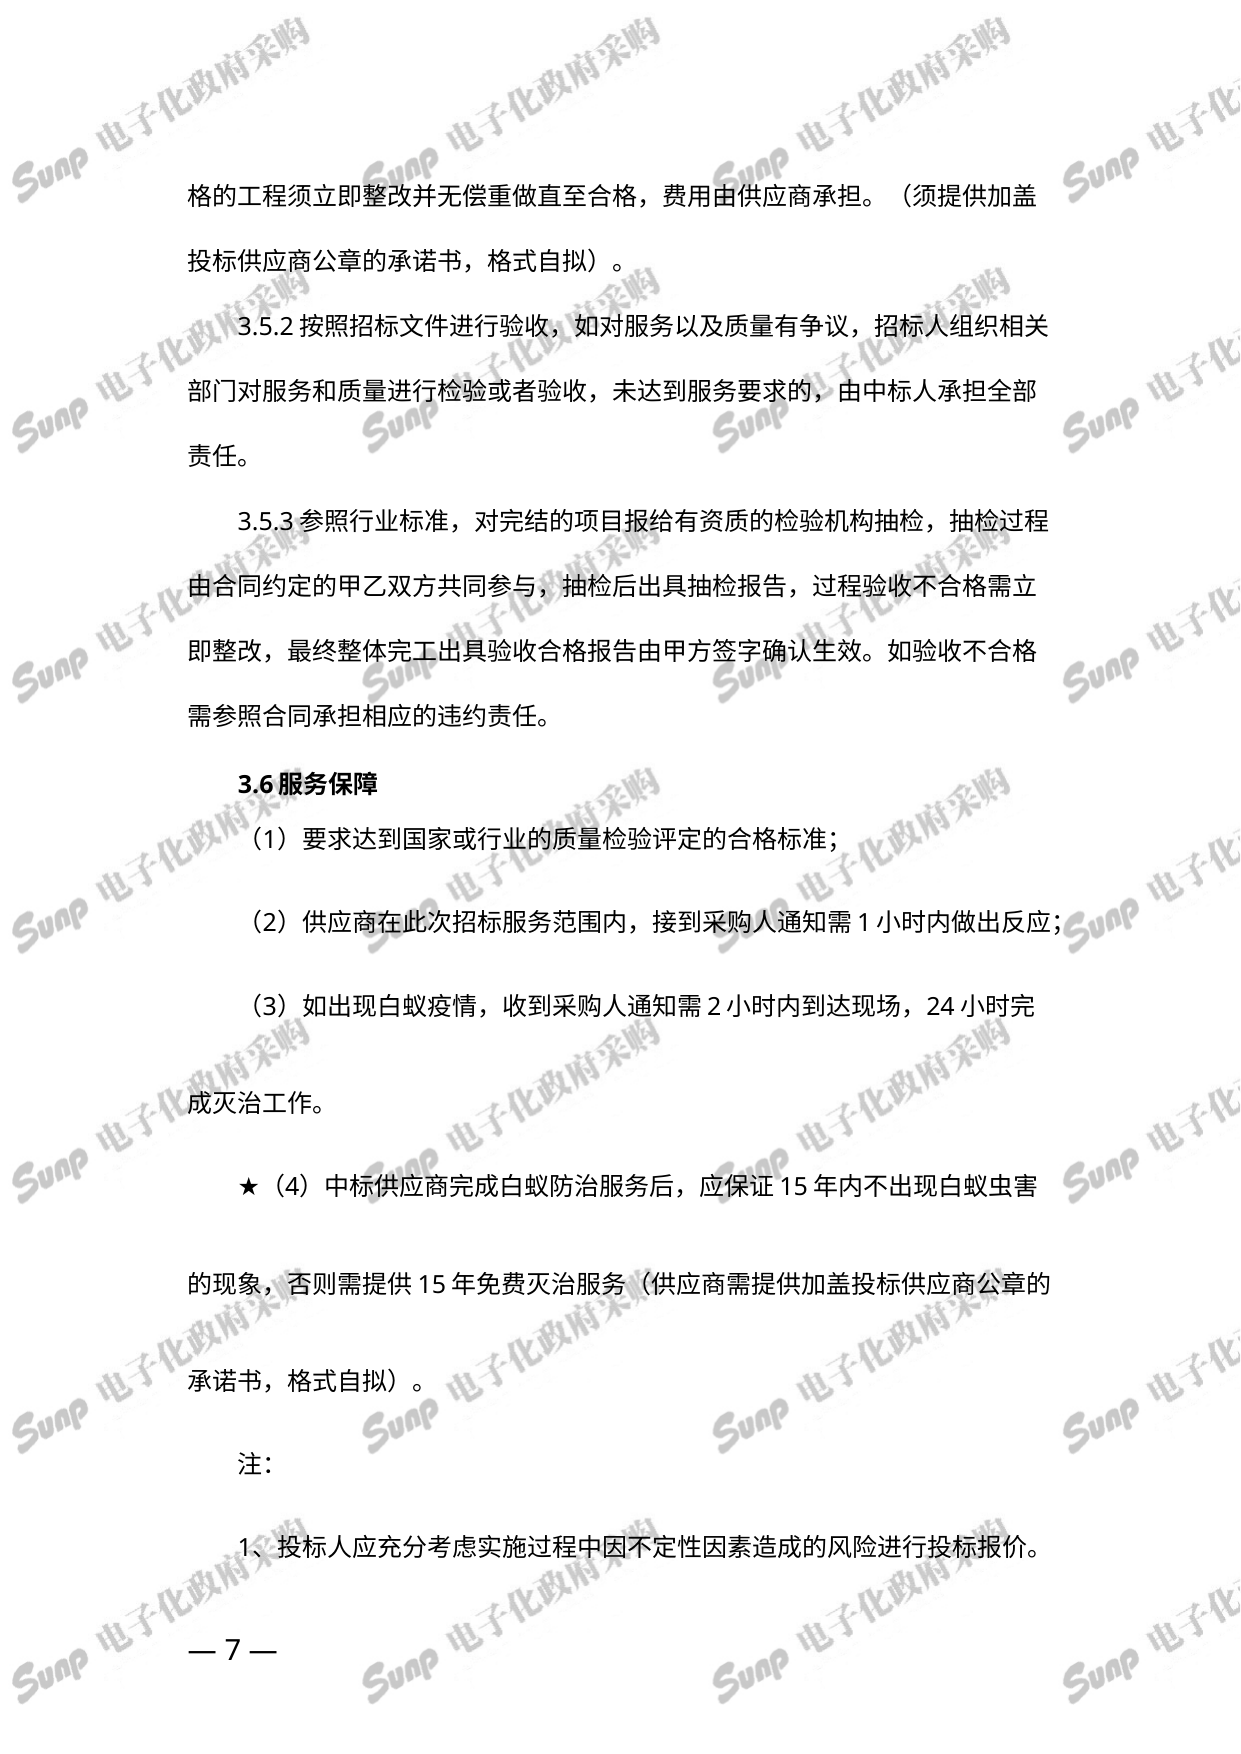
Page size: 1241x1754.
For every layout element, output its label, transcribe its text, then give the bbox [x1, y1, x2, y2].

text 注： [187, 1430, 1053, 1495]
picture [0, 0, 1241, 1754]
text 3.6服务保障 [187, 747, 1053, 805]
text （2）供应商在此次招标服务范围内，接到采购人通知需1小时内做出反应； [187, 888, 1053, 953]
text ★（4）中标供应商完成白蚁防治服务后，应保证15年内不出现白蚁虫害的现象，否则需提供15年免费灭治服务（供应商需提供加盖投标供应商公章的承诺书，格式自拟）。 [187, 1152, 1053, 1412]
text 3.5.3参照行业标准，对完结的项目报给有资质的检验机构抽检，抽检过程由合同约定的甲乙双方共同参与，抽检后出具抽检报告，过程验收不合格需立即整改，最终整体完工出具验收合格报告由甲方签字确认生效。如验收不合格需参照合同承担相应的违约责任。 [187, 487, 1053, 747]
text （3）如出现白蚁疫情，收到采购人通知需2小时内到达现场，24小时完成灭治工作。 [187, 972, 1053, 1134]
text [187, 162, 1053, 292]
text （1）要求达到国家或行业的质量检验评定的合格标准； [187, 805, 1053, 870]
text 1、投标人应充分考虑实施过程中因不定性因素造成的风险进行投标报价。 [187, 1513, 1053, 1578]
text 3.5.2按照招标文件进行验收，如对服务以及质量有争议，招标人组织相关部门对服务和质量进行检验或者验收，未达到服务要求的，由中标人承担全部责任。 [187, 292, 1053, 487]
